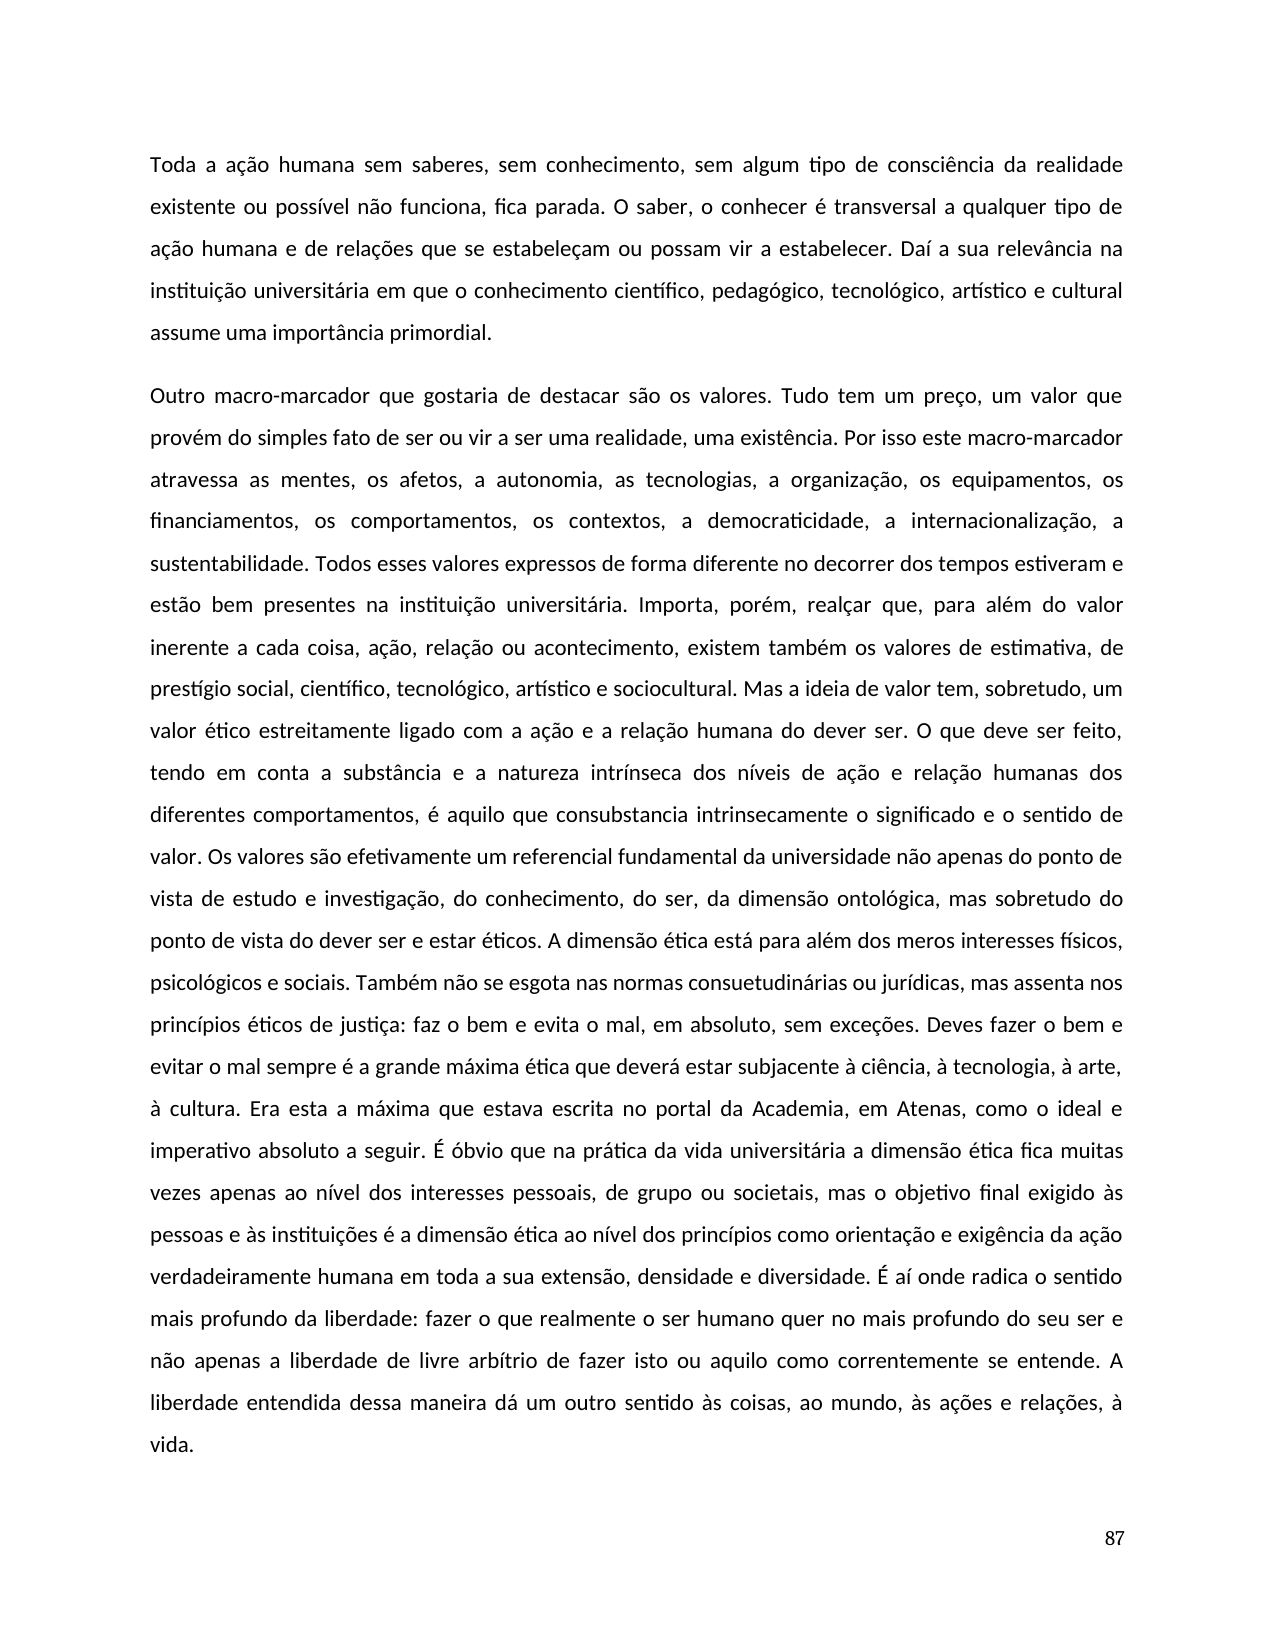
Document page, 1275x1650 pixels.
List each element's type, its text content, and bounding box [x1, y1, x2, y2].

text Outro macro-marcador que gostaria de destacar são os valores. Tudo tem um preço, um valor que provém do simples fato de ser ou vir a ser uma realidade, uma existência. Por isso este macro-marcador atravessa as mentes, os afetos, a autonomia, as tecnologias, a organização, os equipamentos, os financiamentos, os comportamentos, os contextos, a democraticidade, a internacionalização, a sustentabilidade. Todos esses valores expressos de forma diferente no decorrer dos tempos estiveram e estão bem presentes na instituição universitária. Importa, porém, realçar que, para além do valor inerente a cada coisa, ação, relação ou acontecimento, existem também os valores de estimativa, de prestígio social, científico, tecnológico, artístico e sociocultural. Mas a ideia de valor tem, sobretudo, um valor ético estreitamente ligado com a ação e a relação humana do dever ser. O que deve ser feito, tendo em conta a substância e a natureza intrínseca dos níveis de ação e relação humanas dos diferentes comportamentos, é aquilo que consubstancia intrinsecamente o significado e o sentido de valor. Os valores são efetivamente um referencial fundamental da universidade não apenas do ponto de vista de estudo e investigação, do conhecimento, do ser, da dimensão ontológica, mas sobretudo do ponto de vista do dever ser e estar éticos. A dimensão ética está para além dos meros interesses físicos, psicológicos e sociais. Também não se esgota nas normas consuetudinárias ou jurídicas, mas assenta nos princípios éticos de justiça: faz o bem e evita o mal, em absoluto, sem exceções. Deves fazer o bem e evitar o mal sempre é a grande máxima ética que deverá estar subjacente à ciência, à tecnologia, à arte, à cultura. Era esta a máxima que estava escrita no portal da Academia, em Atenas, como o ideal e imperativo absoluto a seguir. É óbvio que na prática da vida universitária a dimensão ética fica muitas vezes apenas ao nível dos interesses pessoais, de grupo ou societais, mas o objetivo final exigido às pessoas e às instituições é a dimensão ética ao nível dos princípios como orientação e exigência da ação verdadeiramente humana em toda a sua extensão, densidade e diversidade. É aí onde radica o sentido mais profundo da liberdade: fazer o que realmente o ser humano quer no mais profundo do seu ser e não apenas a liberdade de livre arbítrio de fazer isto ou aquilo como correntemente se entende. A liberdade entendida dessa maneira dá um outro sentido às coisas, ao mundo, às ações e relações, à vida. [150, 381, 1125, 1458]
text Toda a ação humana sem saberes, sem conhecimento, sem algum tipo de consciência da realidade existente ou possível não funciona, fica parada. O saber, o conhecer é transversal a qualquer tipo de ação humana e de relações que se estabeleçam ou possam vir a estabelecer. Daí a sua relevância na instituição universitária em que o conhecimento científico, pedagógico, tecnológico, artístico e cultural assume uma importância primordial. [150, 150, 1125, 346]
